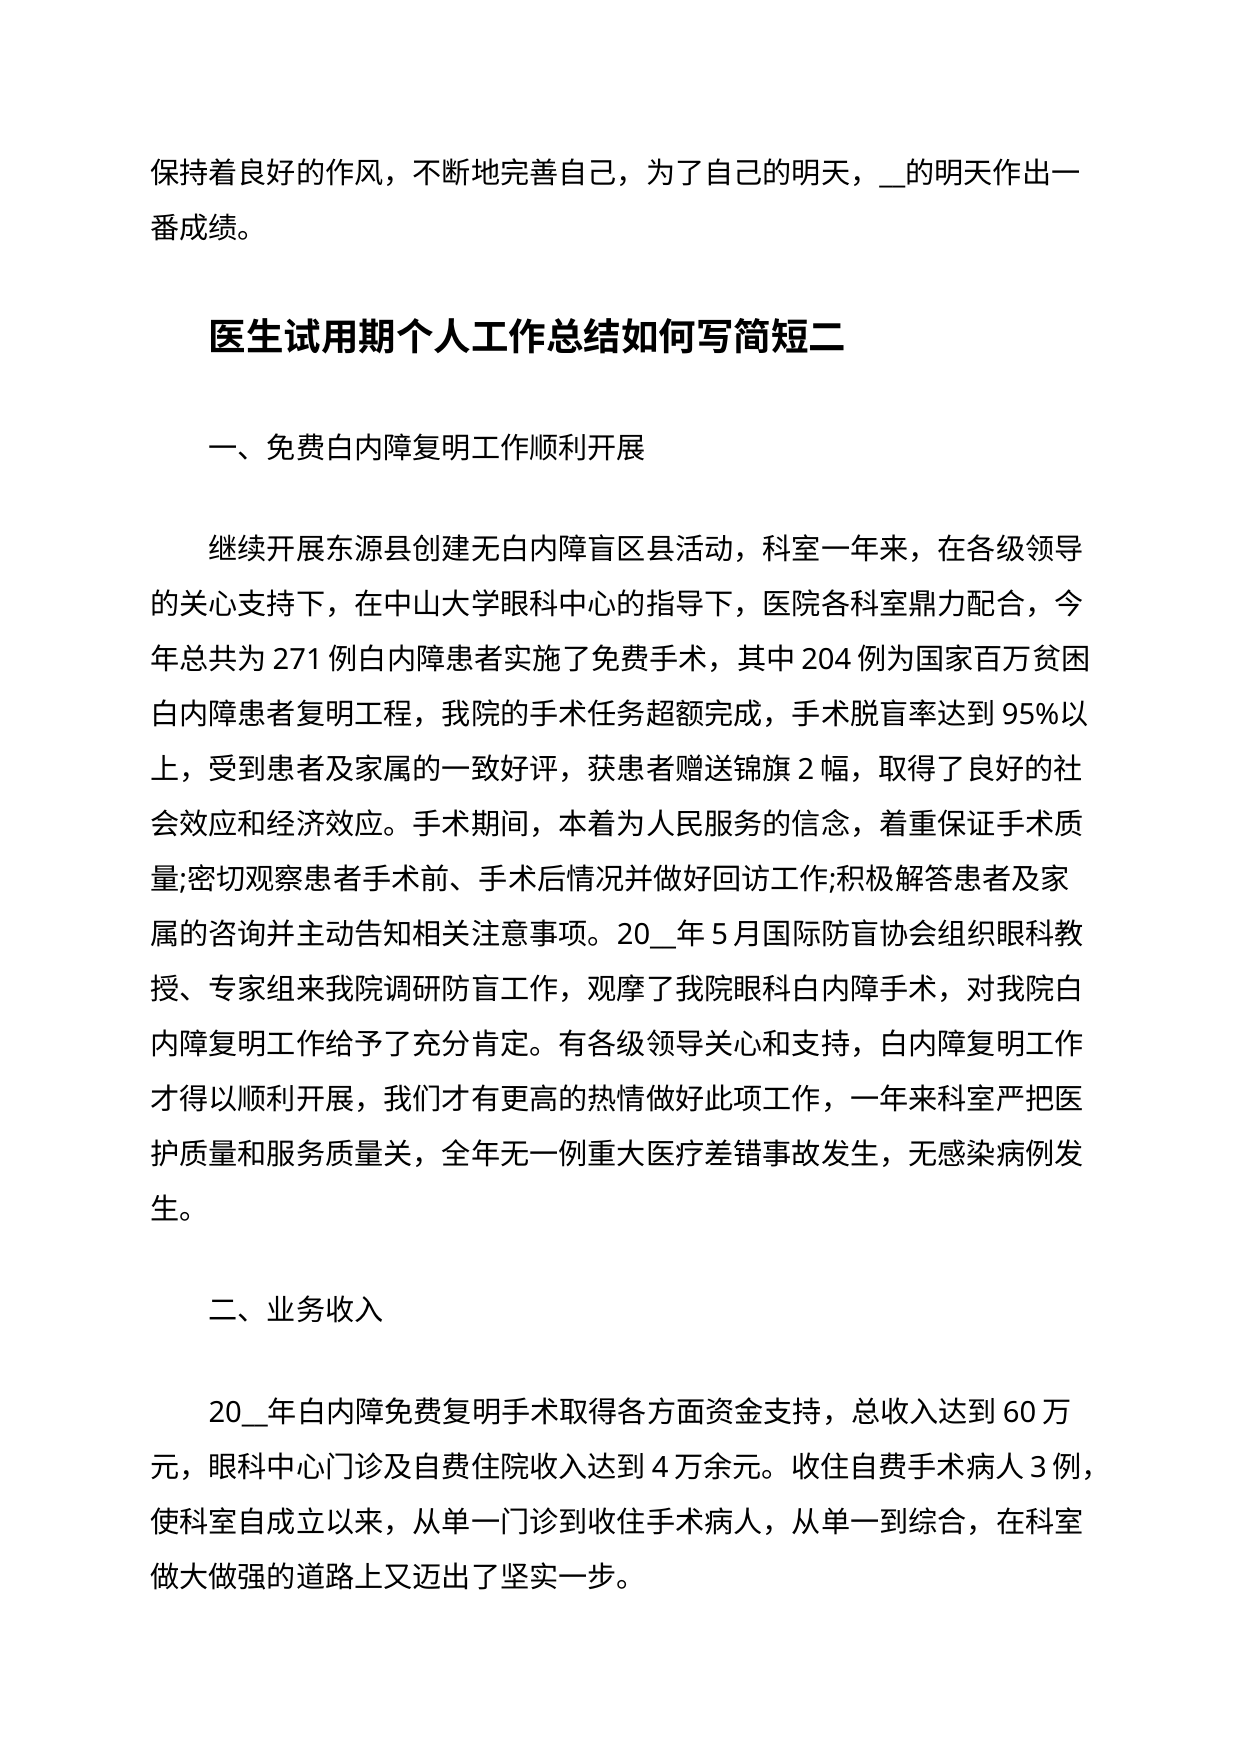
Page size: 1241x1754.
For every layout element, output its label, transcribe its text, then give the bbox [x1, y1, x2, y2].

text 继续开展东源县创建无白内障盲区县活动，科室一年来，在各级领导的关心支持下，在中山大学眼科中心的指导下，医院各科室鼎力配合，今年总共为271例白内障患者实施了免费手术，其中204例为国家百万贫困白内障患者复明工程，我院的手术任务超额完成，手术脱盲率达到95%以上，受到患者及家属的一致好评，获患者赠送锦旗2幅，取得了良好的社会效应和经济效应。手术期间，本着为人民服务的信念，着重保证手术质量;密切观察患者手术前、手术后情况并做好回访工作;积极解答患者及家属的咨询并主动告知相关注意事项。20__年5月国际防盲协会组织眼科教授、专家组来我院调研防盲工作，观摩了我院眼科白内障手术，对我院白内障复明工作给予了充分肯定。有各级领导关心和支持，白内障复明工作才得以顺利开展，我们才有更高的热情做好此项工作，一年来科室严把医护质量和服务质量关，全年无一例重大医疗差错事故发生，无感染病例发生。 [150, 526, 1090, 1227]
text 医生试用期个人工作总结如何写简短二 [150, 307, 1090, 361]
text 二、业务收入 [150, 1287, 1090, 1329]
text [150, 150, 1090, 247]
text 一、免费白内障复明工作顺利开展 [150, 424, 1090, 466]
text 20__年白内障免费复明手术取得各方面资金支持，总收入达到60万元，眼科中心门诊及自费住院收入达到4万余元。收住自费手术病人3例，使科室自成立以来，从单一门诊到收住手术病人，从单一到综合，在科室做大做强的道路上又迈出了坚实一步。 [150, 1389, 1090, 1596]
